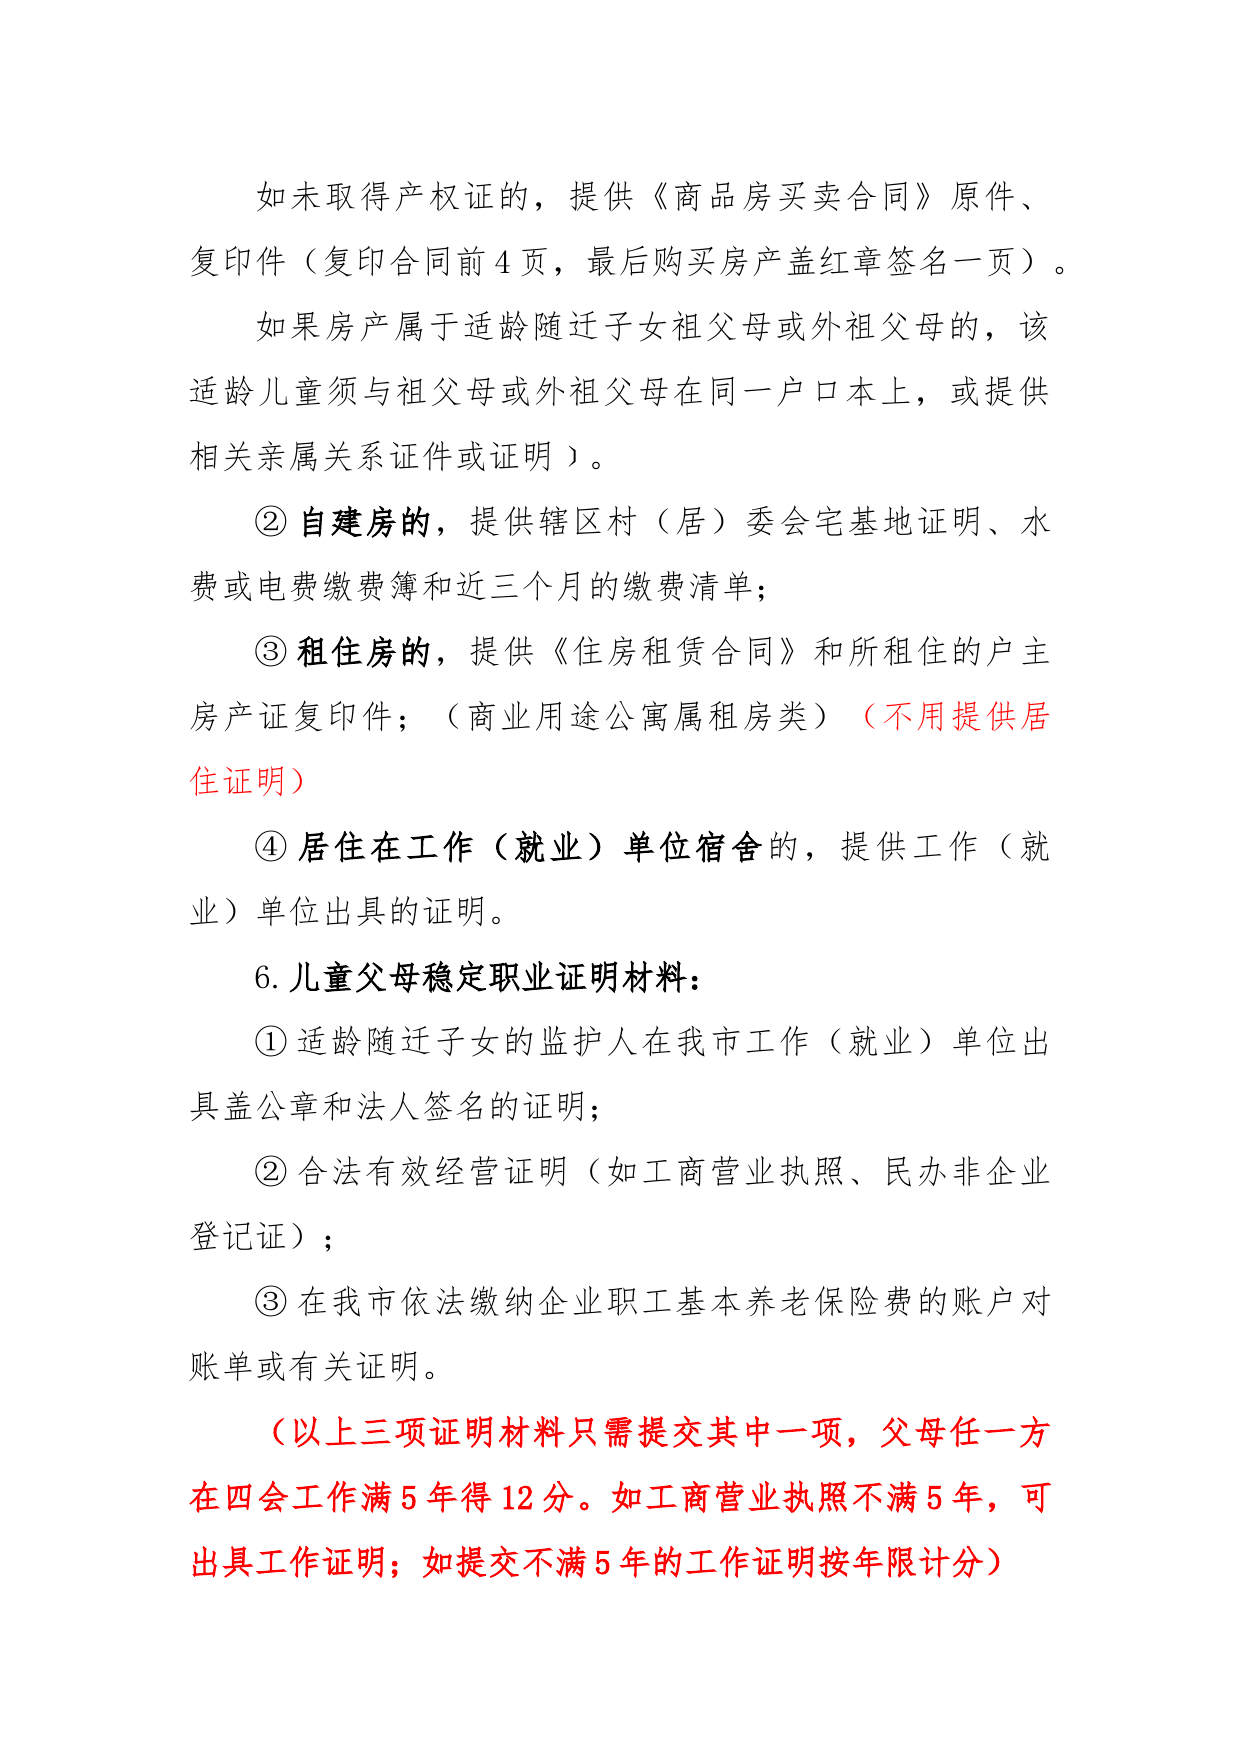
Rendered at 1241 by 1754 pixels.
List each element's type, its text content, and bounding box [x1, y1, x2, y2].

text ②自建房的，提供辖区村（居）委会宅基地证明、水费或电费缴费簿和近三个月的缴费清单； [187, 487, 1053, 617]
text 6.儿童父母稳定职业证明材料： [187, 942, 1053, 1007]
text ③租住房的，提供《住房租赁合同》和所租住的户主房产证复印件；（商业用途公寓属租房类）（不用提供居住证明） [187, 617, 1053, 812]
text 如未取得产权证的，提供《商品房买卖合同》原件、复印件（复印合同前4页，最后购买房产盖红章签名一页）。 [187, 162, 1053, 292]
text ③在我市依法缴纳企业职工基本养老保险费的账户对账单或有关证明。 [187, 1267, 1053, 1397]
text 如果房产属于适龄随迁子女祖父母或外祖父母的，该适龄儿童须与祖父母或外祖父母在同一户口本上，或提供相关亲属关系证件或证明﹞。 [187, 292, 1053, 487]
text ①适龄随迁子女的监护人在我市工作（就业）单位出具盖公章和法人签名的证明； [187, 1007, 1053, 1137]
text （以上三项证明材料只需提交其中一项，父母任一方在四会工作满5年得12分。如工商营业执照不满5年，可出具工作证明；如提交不满5年的工作证明按年限计分） [187, 1397, 1053, 1592]
text ②合法有效经营证明（如工商营业执照、民办非企业登记证）； [187, 1137, 1053, 1267]
text ④居住在工作（就业）单位宿舍的，提供工作（就业）单位出具的证明。 [187, 812, 1053, 942]
